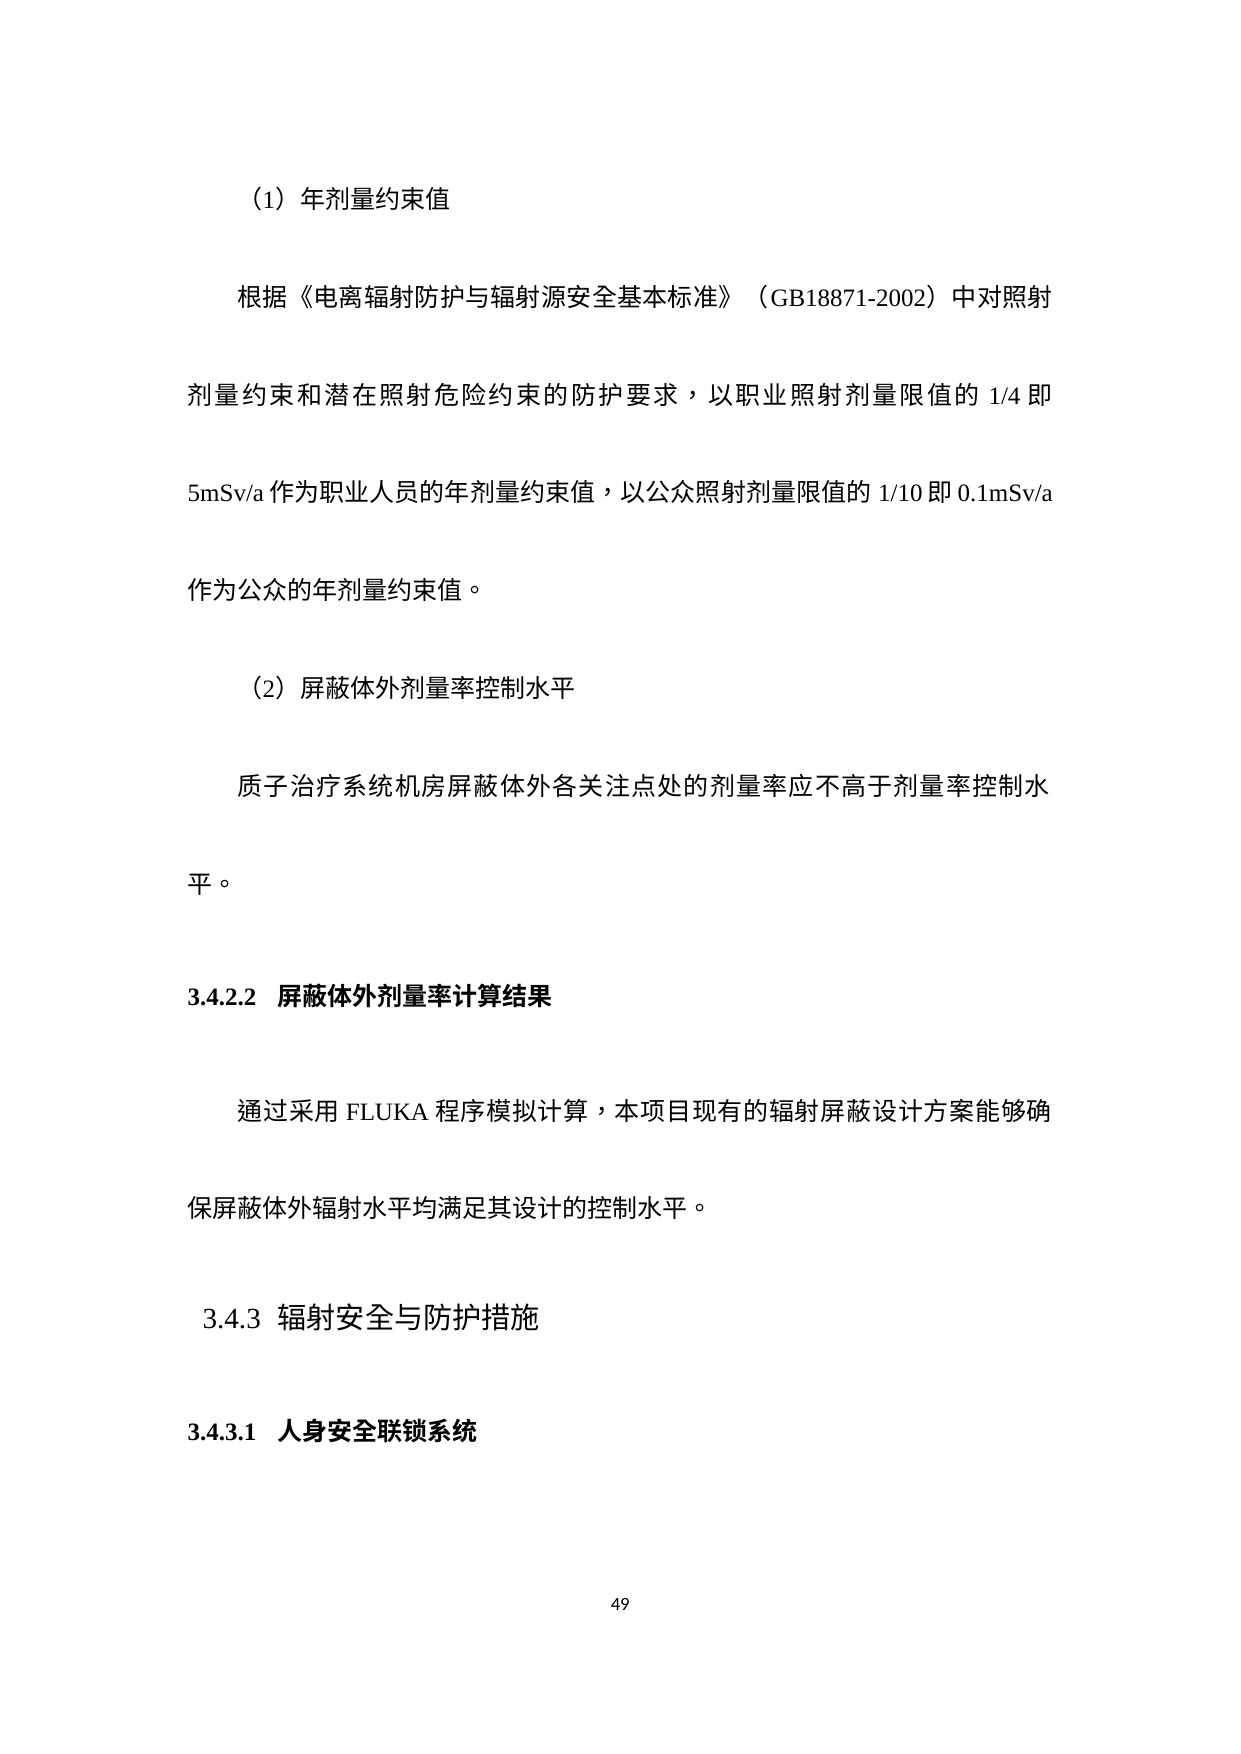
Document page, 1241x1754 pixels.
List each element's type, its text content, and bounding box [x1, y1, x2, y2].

text （2）屏蔽体外剂量率控制水平 [187, 655, 1053, 720]
text 通过采用FLUKA程序模拟计算，本项目现有的辐射屏蔽设计方案能够确保屏蔽体外辐射水平均满足其设计的控制水平。 [187, 1078, 1053, 1240]
text 质子治疗系统机房屏蔽体外各关注点处的剂量率应不高于剂量率控制水平。 [187, 753, 1053, 916]
subtitle 辐射安全与防护措施 [202, 1284, 1053, 1349]
text 根据《电离辐射防护与辐射源安全基本标准》（GB18871-2002）中对照射剂量约束和潜在照射危险约束的防护要求，以职业照射剂量限值的1/4即5mSv/a作为职业人员的年剂量约束值，以公众照射剂量限值的1/10即0.1mSv/a作为公众的年剂量约束值。 [187, 264, 1053, 622]
subtitle 人身安全联锁系统 [187, 1398, 1053, 1463]
subtitle 屏蔽体外剂量率计算结果 [187, 962, 1053, 1027]
text （1）年剂量约束值 [187, 166, 1053, 231]
